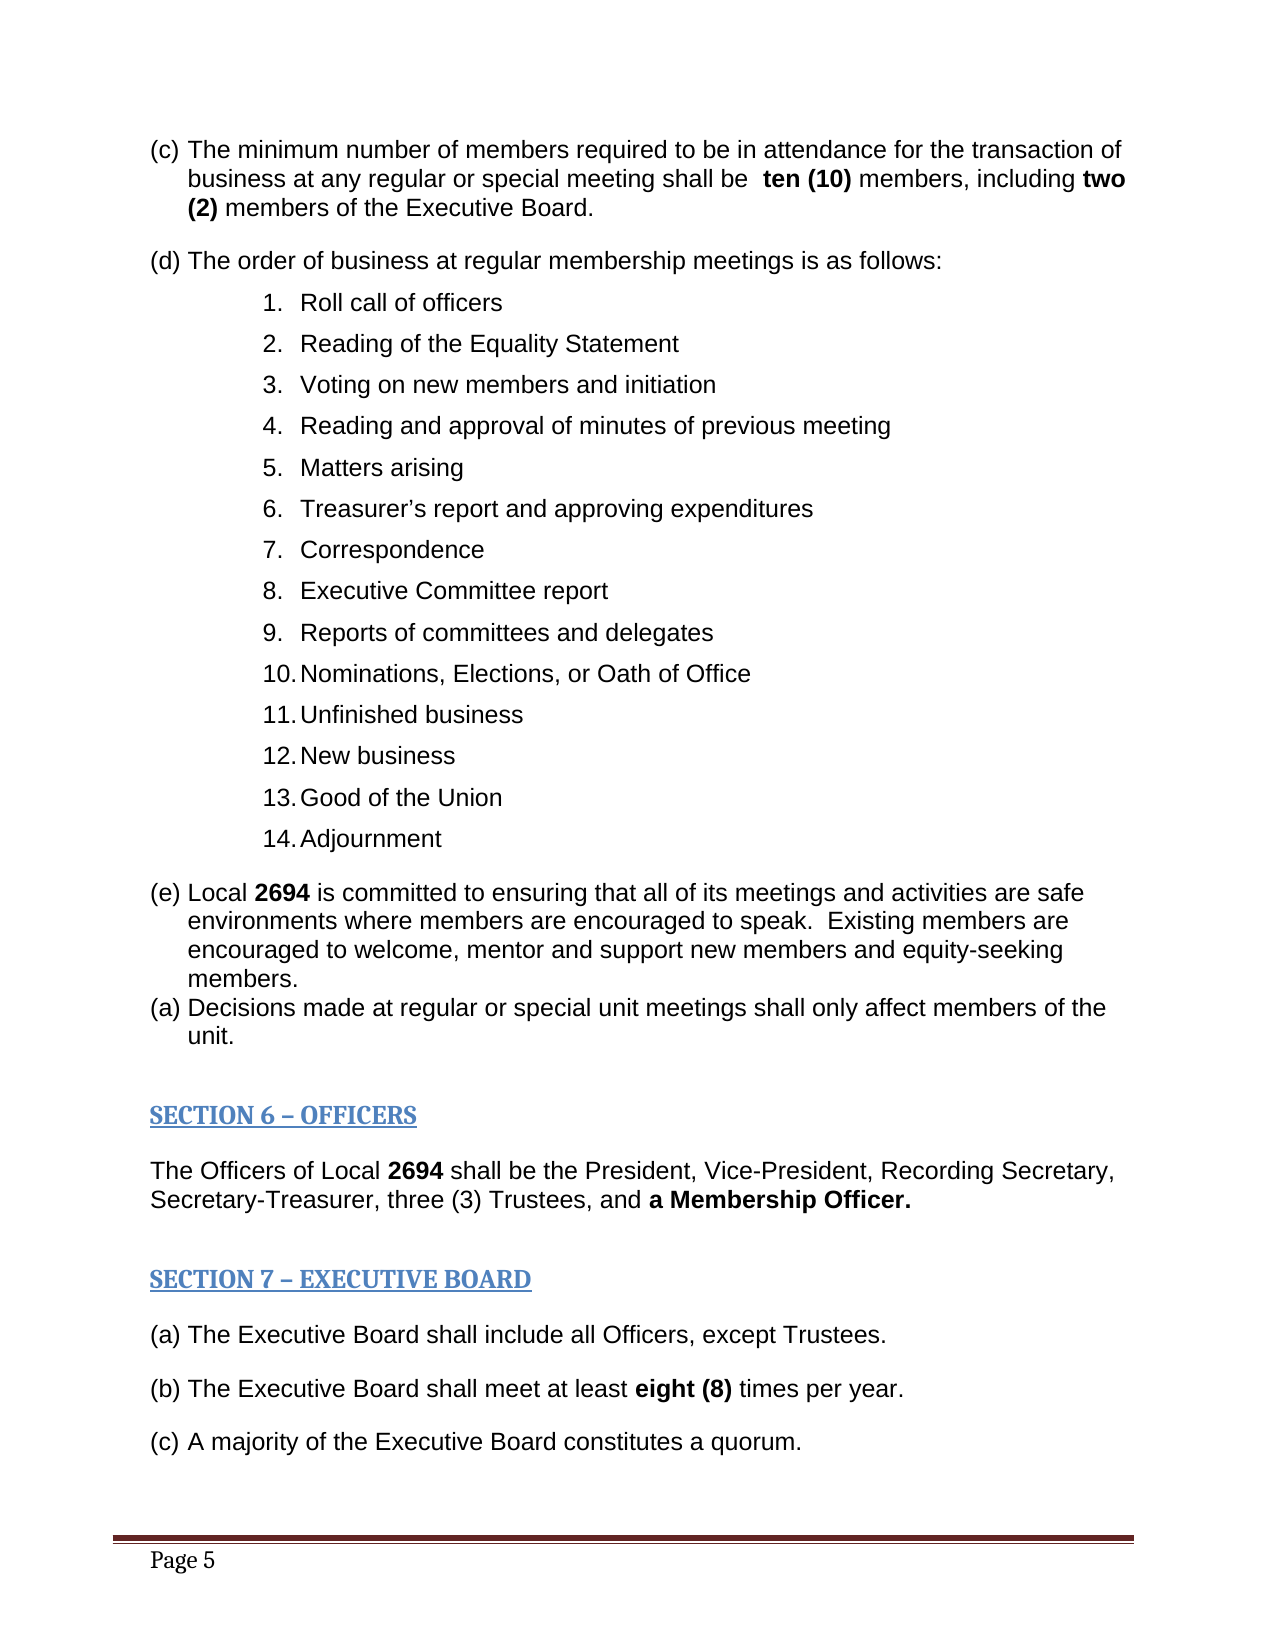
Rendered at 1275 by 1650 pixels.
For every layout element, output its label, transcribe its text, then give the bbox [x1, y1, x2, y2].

list The Executive Board shall include all Officers, except Trustees. [150, 1320, 1134, 1348]
list Good of the Union [262, 782, 1134, 811]
list Executive Committee report [262, 576, 1134, 605]
list Reading of the Equality Statement [262, 329, 1134, 357]
list Local 2694 is committed to ensuring that all of its meetings and activities are safe environments where members are encouraged to speak. Existing members are encouraged to welcome, mentor and support new members and equity-seeking members. [150, 877, 1134, 992]
list The Executive Board shall meet at least eight (8) times per year. [150, 1373, 1134, 1402]
list Reading and approval of minutes of previous meeting [262, 411, 1134, 440]
text The Officers of Local 2694 shall be the President, Vice-President, Recording Secretary, Secretary-Treasurer, three (3) Trustees, and a Membership Officer. [150, 1156, 1134, 1214]
list A majority of the Executive Board constitutes a quorum. [150, 1427, 1134, 1456]
list Voting on new members and initiation [262, 370, 1134, 399]
list Nominations, Elections, or Oath of Office [262, 659, 1134, 687]
list The order of business at regular membership meetings is as follows: [150, 246, 1134, 275]
list Decisions made at regular or special unit meetings shall only affect members of the unit. [150, 992, 1134, 1050]
list The minimum number of members required to be in attendance for the transaction of business at any regular or special meeting shall be ten (10) members, including two (2) members of the Executive Board. [150, 135, 1134, 221]
list Matters arising [262, 452, 1134, 481]
subtitle SECTION 7 – EXECUTIVE BOARD [150, 1264, 1134, 1295]
subtitle SECTION 6 – OFFICERS [150, 1100, 1134, 1131]
list Reports of committees and delegates [262, 617, 1134, 646]
list Correspondence [262, 535, 1134, 564]
list Unfinished business [262, 700, 1134, 729]
list Adjournment [262, 824, 1134, 852]
list New business [262, 741, 1134, 770]
list Roll call of officers [262, 287, 1134, 316]
list Treasurer’s report and approving expenditures [262, 494, 1134, 522]
